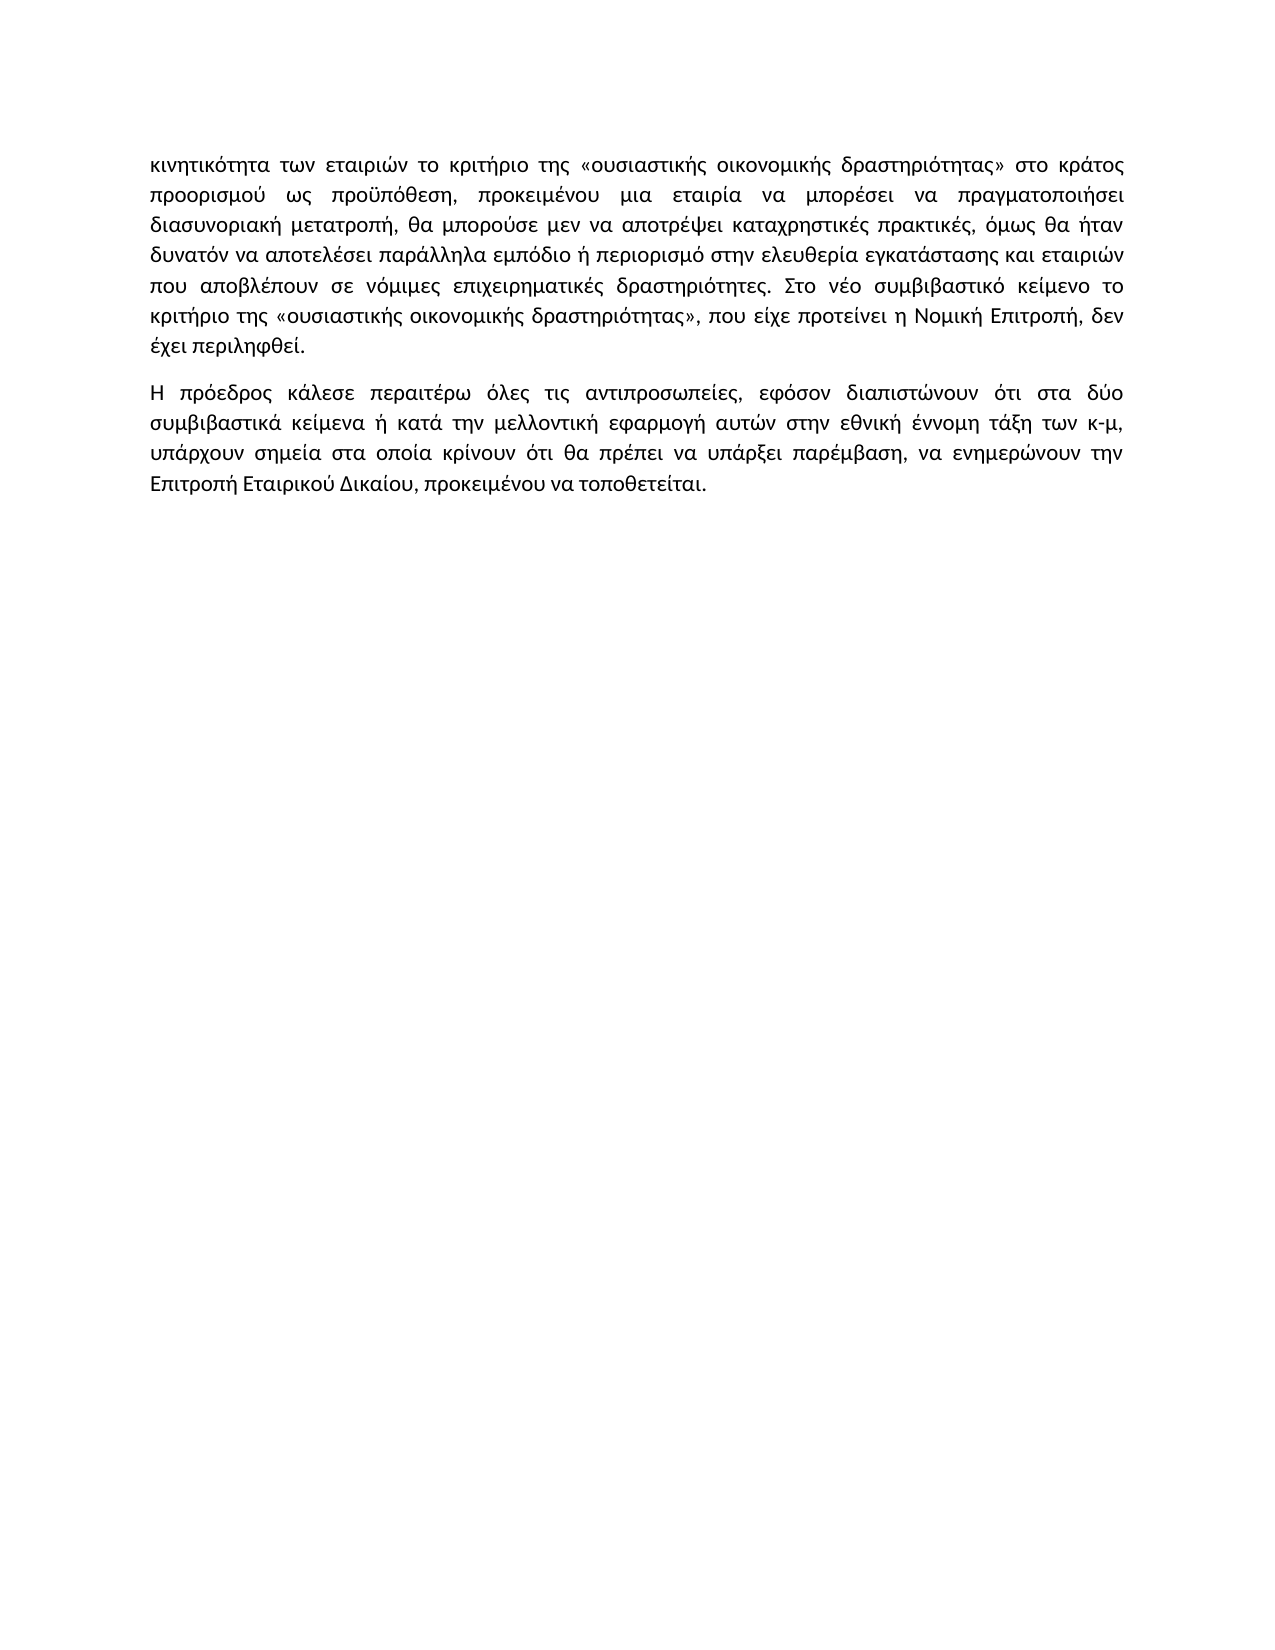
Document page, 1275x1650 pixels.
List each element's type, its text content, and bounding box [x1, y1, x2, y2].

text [150, 150, 1125, 359]
text Η πρόεδρος κάλεσε περαιτέρω όλες τις αντιπροσωπείες, εφόσον διαπιστώνουν ότι στα δύο συμβιβαστικά κείμενα ή κατά την μελλοντική εφαρμογή αυτών στην εθνική έννομη τάξη των κ-μ, υπάρχουν σημεία στα οποία κρίνουν ότι θα πρέπει να υπάρξει παρέμβαση, να ενημερώνουν την Επιτροπή Εταιρικού Δικαίου, προκειμένου να τοποθετείται. [150, 378, 1125, 497]
